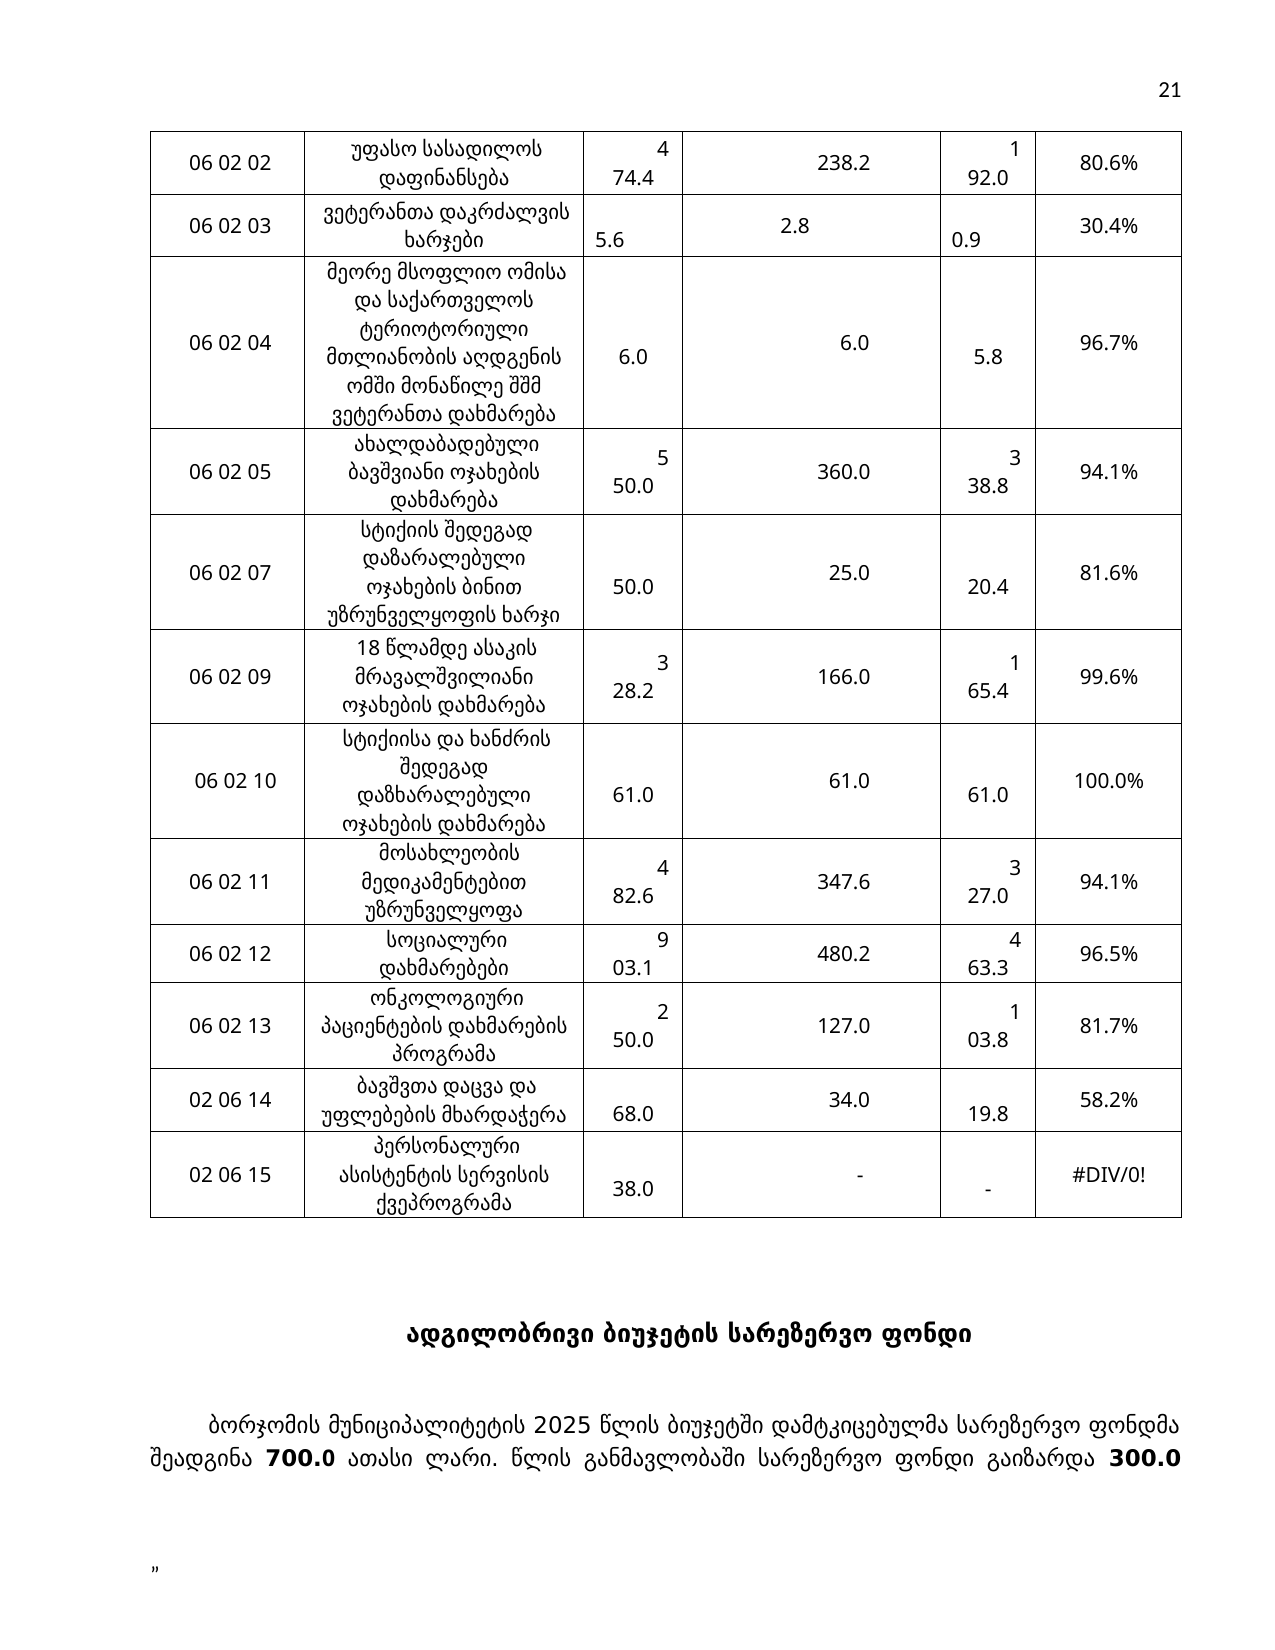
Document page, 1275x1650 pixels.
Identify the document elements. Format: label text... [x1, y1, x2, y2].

table_cell 166.0 [683, 630, 940, 723]
table_cell 02 06 14 [151, 1069, 304, 1131]
table_cell 02 06 15 [151, 1132, 304, 1217]
table_cell 34.0 [683, 1069, 940, 1131]
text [150, 1412, 1181, 1473]
table_cell 192.0 [941, 132, 1035, 193]
text ადგილობრივი ბიუჯეტის სარეზერვო ფონდი [159, 1319, 1209, 1348]
table_cell ვეტერანთა დაკრძალვის ხარჯები [305, 195, 583, 256]
table_cell მეორე მსოფლიო ომისა და საქართველოს ტერიოტორიული მთლიანობის აღდგენის ომში მონაწილე შშმ ვეტერანთა დახმარება [305, 257, 583, 428]
table_cell უფასო სასადილოს დაფინანსება [305, 132, 583, 193]
table_cell 96.5% [1036, 925, 1181, 982]
table_cell 5.8 [941, 257, 1035, 428]
table_cell 463.3 [941, 925, 1035, 982]
table_cell 18 წლამდე ასაკის მრავალშვილიანი ოჯახების დახმარება [305, 630, 583, 723]
table_cell 94.1% [1036, 429, 1181, 514]
table_cell 61.0 [683, 724, 940, 837]
table_cell 38.0 [584, 1132, 682, 1217]
table_cell 61.0 [941, 724, 1035, 837]
table_cell 06 02 03 [151, 195, 304, 256]
table_cell 480.2 [683, 925, 940, 982]
table_cell 06 02 07 [151, 515, 304, 629]
table_cell 61.0 [584, 724, 682, 837]
table_cell ახალდაბადებული ბავშვიანი ოჯახების დახმარება [305, 429, 583, 514]
table_cell მოსახლეობის მედიკამენტებით უზრუნველყოფა [305, 839, 583, 924]
table_cell 6.0 [683, 257, 940, 428]
table_cell 50.0 [584, 515, 682, 629]
table_cell 06 02 12 [151, 925, 304, 982]
table_cell 6.0 [584, 257, 682, 428]
table_cell ონკოლოგიური პაციენტების დახმარების პროგრამა [305, 983, 583, 1068]
table_cell 0.9 [941, 195, 1035, 256]
table_cell ბავშვთა დაცვა და უფლებების მხარდაჭერა [305, 1069, 583, 1131]
table_cell 2.8 [683, 195, 940, 256]
table_cell 06 02 13 [151, 983, 304, 1068]
table_cell 550.0 [584, 429, 682, 514]
table_cell 80.6% [1036, 132, 1181, 193]
table_cell 94.1% [1036, 839, 1181, 924]
table_cell 81.7% [1036, 983, 1181, 1068]
table_cell სტიქიისა და ხანძრის შედეგად დაზხარალებული ოჯახების დახმარება [305, 724, 583, 837]
table_cell 81.6% [1036, 515, 1181, 629]
table_cell 20.4 [941, 515, 1035, 629]
table_cell 99.6% [1036, 630, 1181, 723]
table_cell 58.2% [1036, 1069, 1181, 1131]
table_cell სოციალური დახმარებები [305, 925, 583, 982]
table_cell 30.4% [1036, 195, 1181, 256]
table_cell 482.6 [584, 839, 682, 924]
table_cell სტიქიის შედეგად დაზარალებული ოჯახების ბინით უზრუნველყოფის ხარჯი [305, 515, 583, 629]
table_cell 327.0 [941, 839, 1035, 924]
table_cell 5.6 [584, 195, 682, 256]
table_cell 347.6 [683, 839, 940, 924]
table_cell 338.8 [941, 429, 1035, 514]
table_cell 19.8 [941, 1069, 1035, 1131]
table_cell 68.0 [584, 1069, 682, 1131]
table_cell 06 02 09 [151, 630, 304, 723]
table_cell 06 02 10 [151, 724, 304, 837]
table_cell 100.0% [1036, 724, 1181, 837]
table_cell 360.0 [683, 429, 940, 514]
table_cell 25.0 [683, 515, 940, 629]
table_cell 328.2 [584, 630, 682, 723]
table_cell 96.7% [1036, 257, 1181, 428]
table_cell 06 02 05 [151, 429, 304, 514]
table_cell #DIV/0! [1036, 1132, 1181, 1217]
table_cell - [941, 1132, 1035, 1217]
table_cell 103.8 [941, 983, 1035, 1068]
table_cell 238.2 [683, 132, 940, 193]
table_cell 06 02 02 [151, 132, 304, 193]
table_cell 06 02 11 [151, 839, 304, 924]
table_cell 06 02 04 [151, 257, 304, 428]
table_cell პერსონალური ასისტენტის სერვისის ქვეპროგრამა [305, 1132, 583, 1217]
table_cell 165.4 [941, 630, 1035, 723]
table_cell 903.1 [584, 925, 682, 982]
table_cell - [683, 1132, 940, 1217]
table_cell 127.0 [683, 983, 940, 1068]
table_cell 250.0 [584, 983, 682, 1068]
table_cell 474.4 [584, 132, 682, 193]
